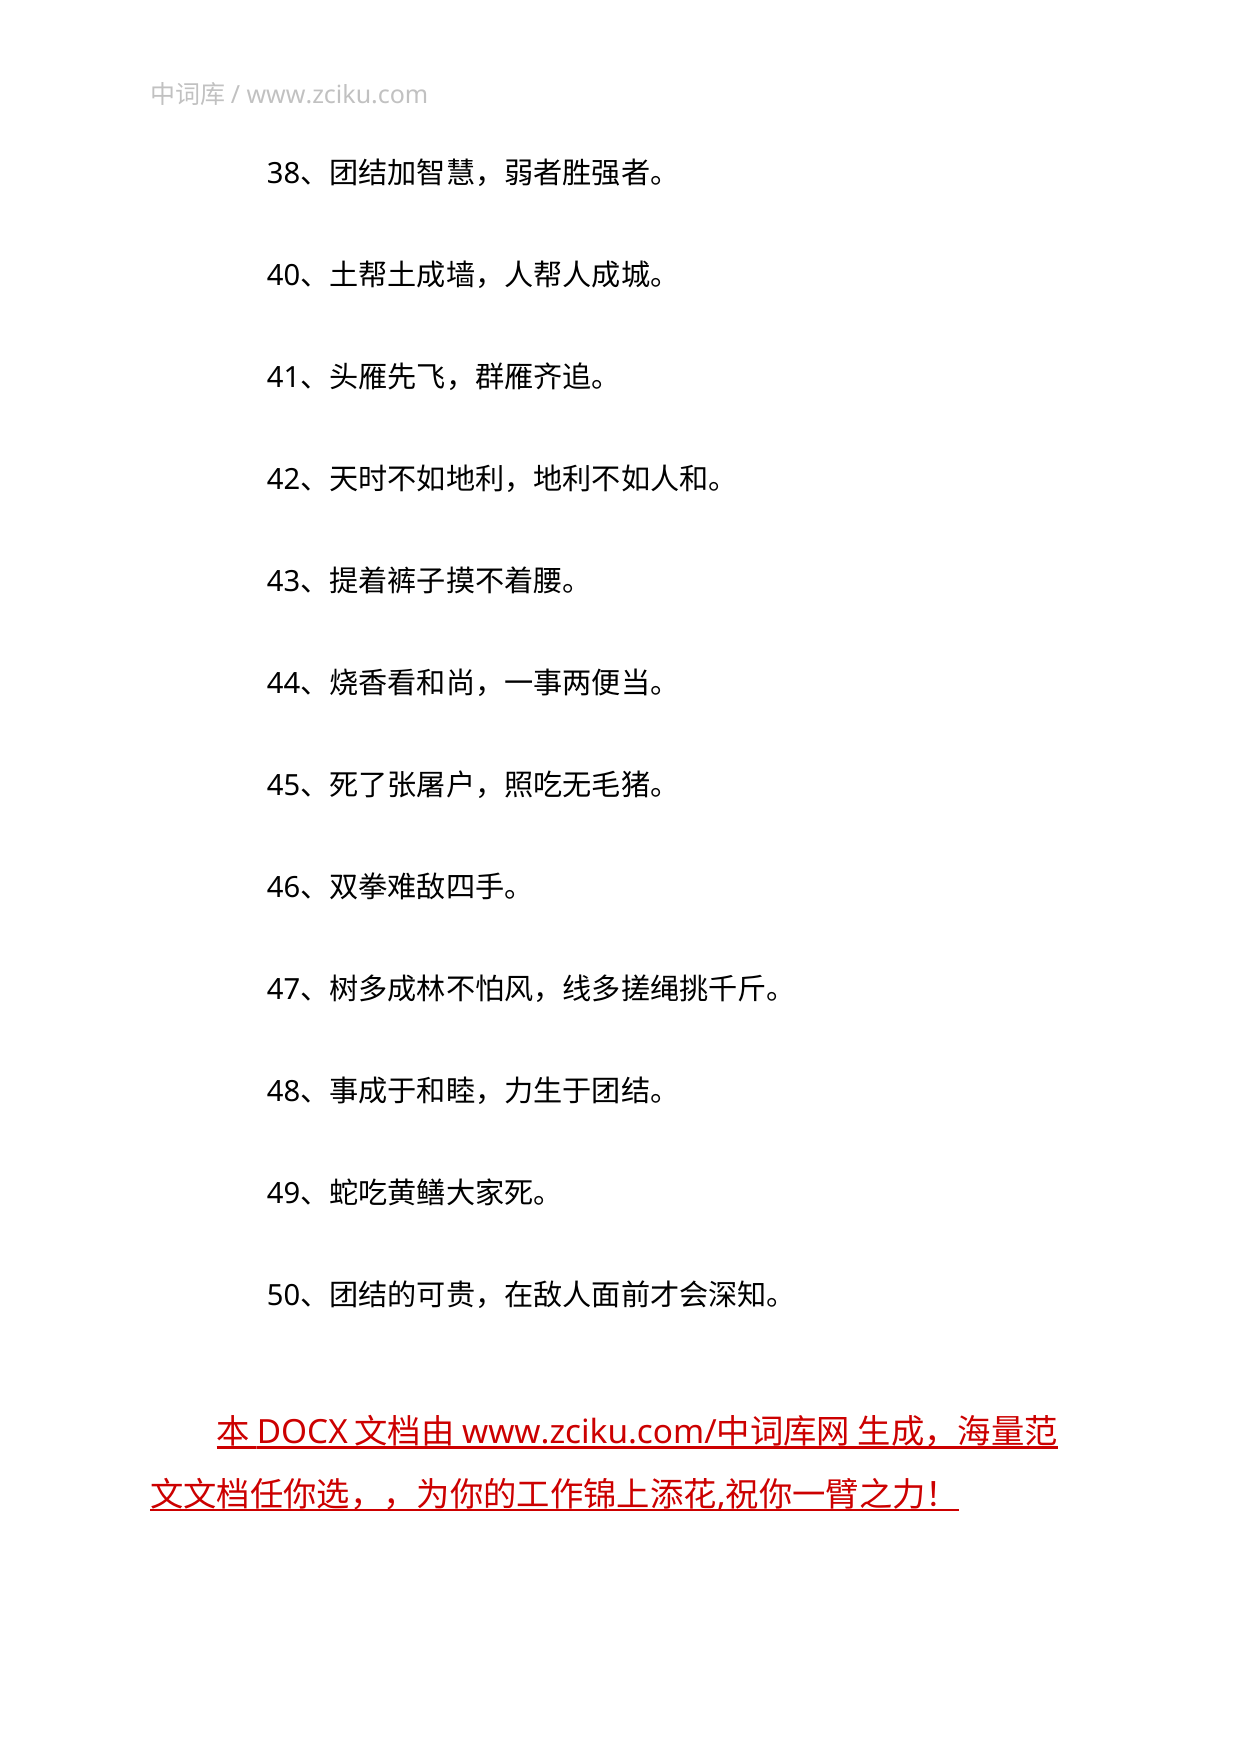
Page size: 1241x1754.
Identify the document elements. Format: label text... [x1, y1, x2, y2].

text 47、树多成林不怕风，线多搓绳挑千斤。 [150, 966, 1090, 1008]
text 40、土帮土成墙，人帮人成城。 [150, 252, 1090, 294]
text 43、提着裤子摸不着腰。 [150, 558, 1090, 600]
text 48、事成于和睦，力生于团结。 [150, 1068, 1090, 1110]
text 49、蛇吃黄鳝大家死。 [150, 1170, 1090, 1212]
text 50、团结的可贵，在敌人面前才会深知。 [150, 1272, 1090, 1314]
text 41、头雁先飞，群雁齐追。 [150, 354, 1090, 396]
text 本DOCX文档由 www.zciku.com/中词库网 生成，海量范文文档任你选，，为你的工作锦上添花,祝你一臂之力！ [150, 1405, 1090, 1516]
text 44、烧香看和尚，一事两便当。 [150, 660, 1090, 702]
text 45、死了张屠户，照吃无毛猪。 [150, 762, 1090, 804]
text 42、天时不如地利，地利不如人和。 [150, 456, 1090, 498]
text 46、双拳难敌四手。 [150, 864, 1090, 906]
text 38、团结加智慧，弱者胜强者。 [150, 150, 1090, 192]
